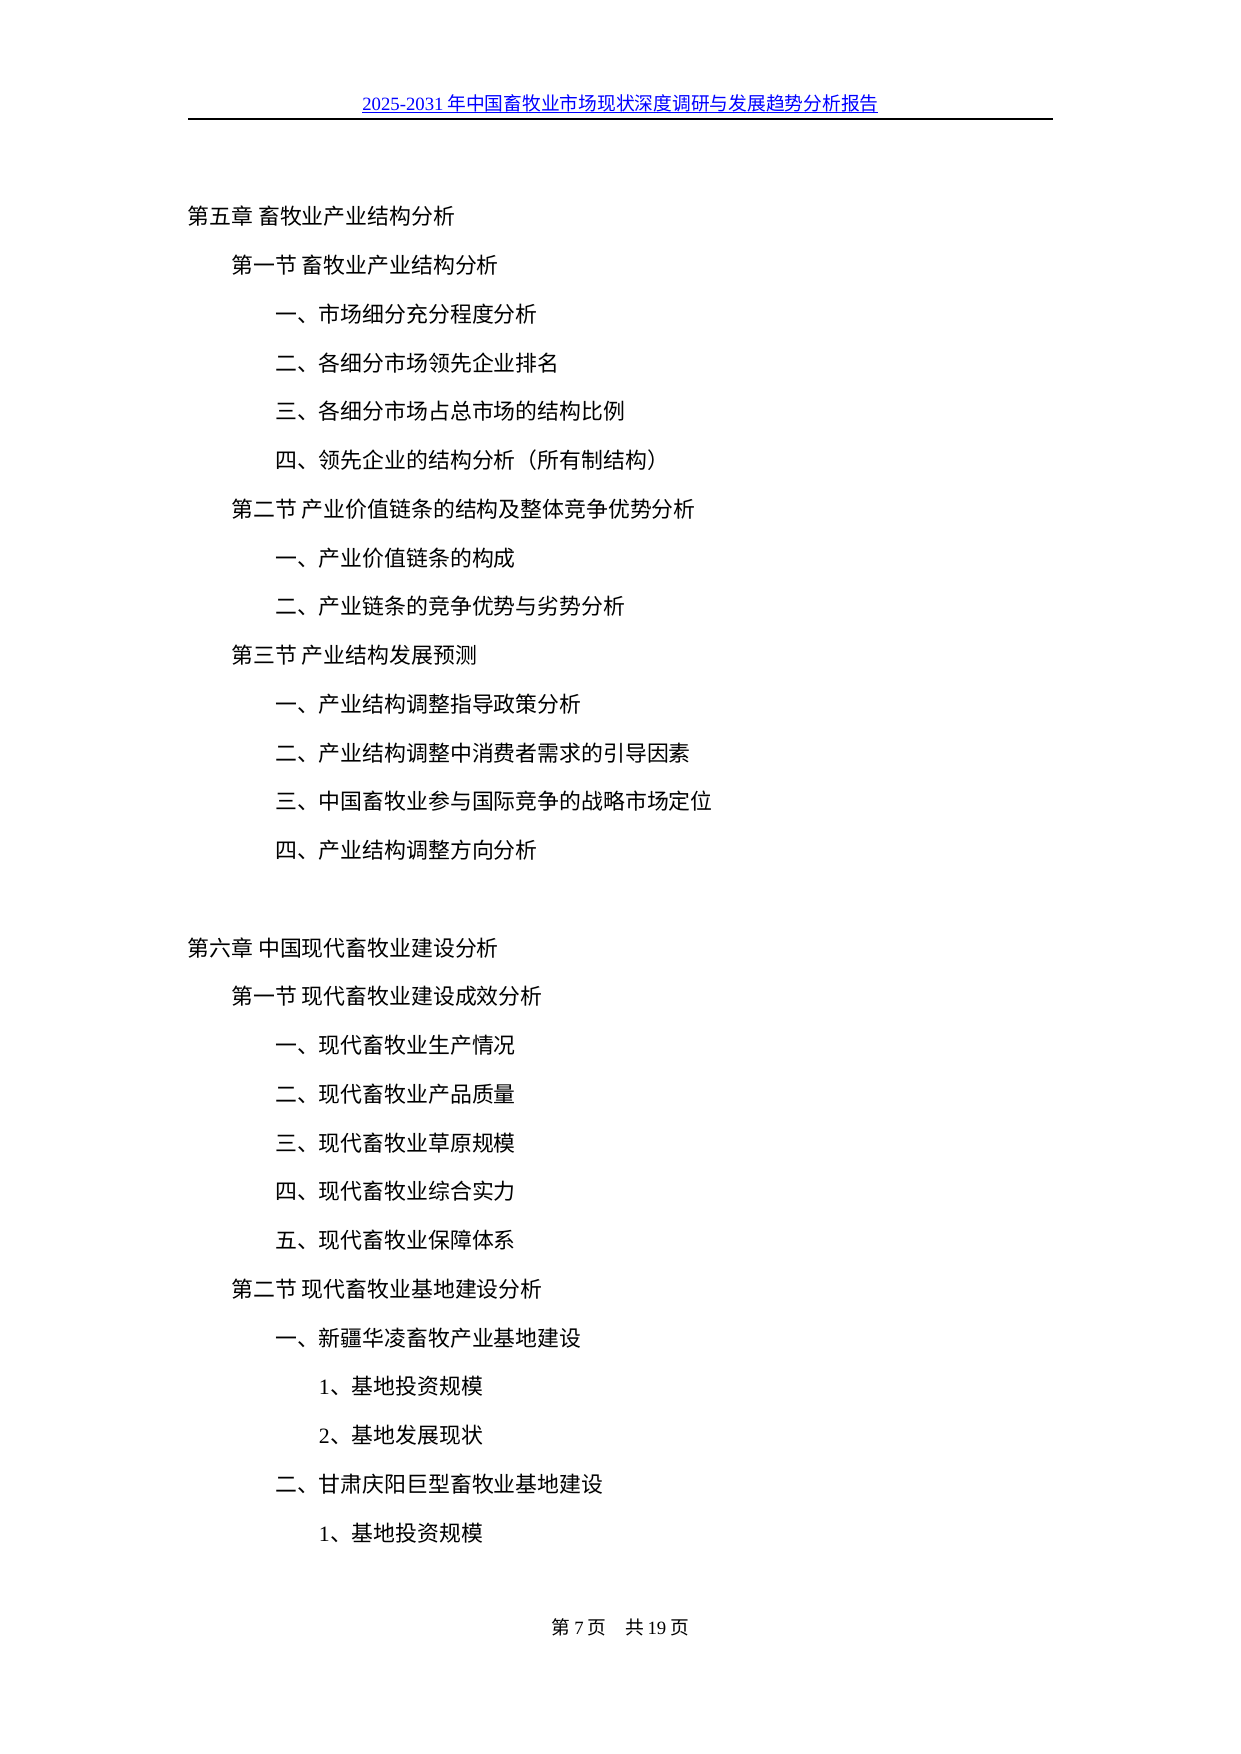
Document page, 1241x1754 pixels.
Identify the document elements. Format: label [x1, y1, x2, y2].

text [187, 150, 1053, 1548]
